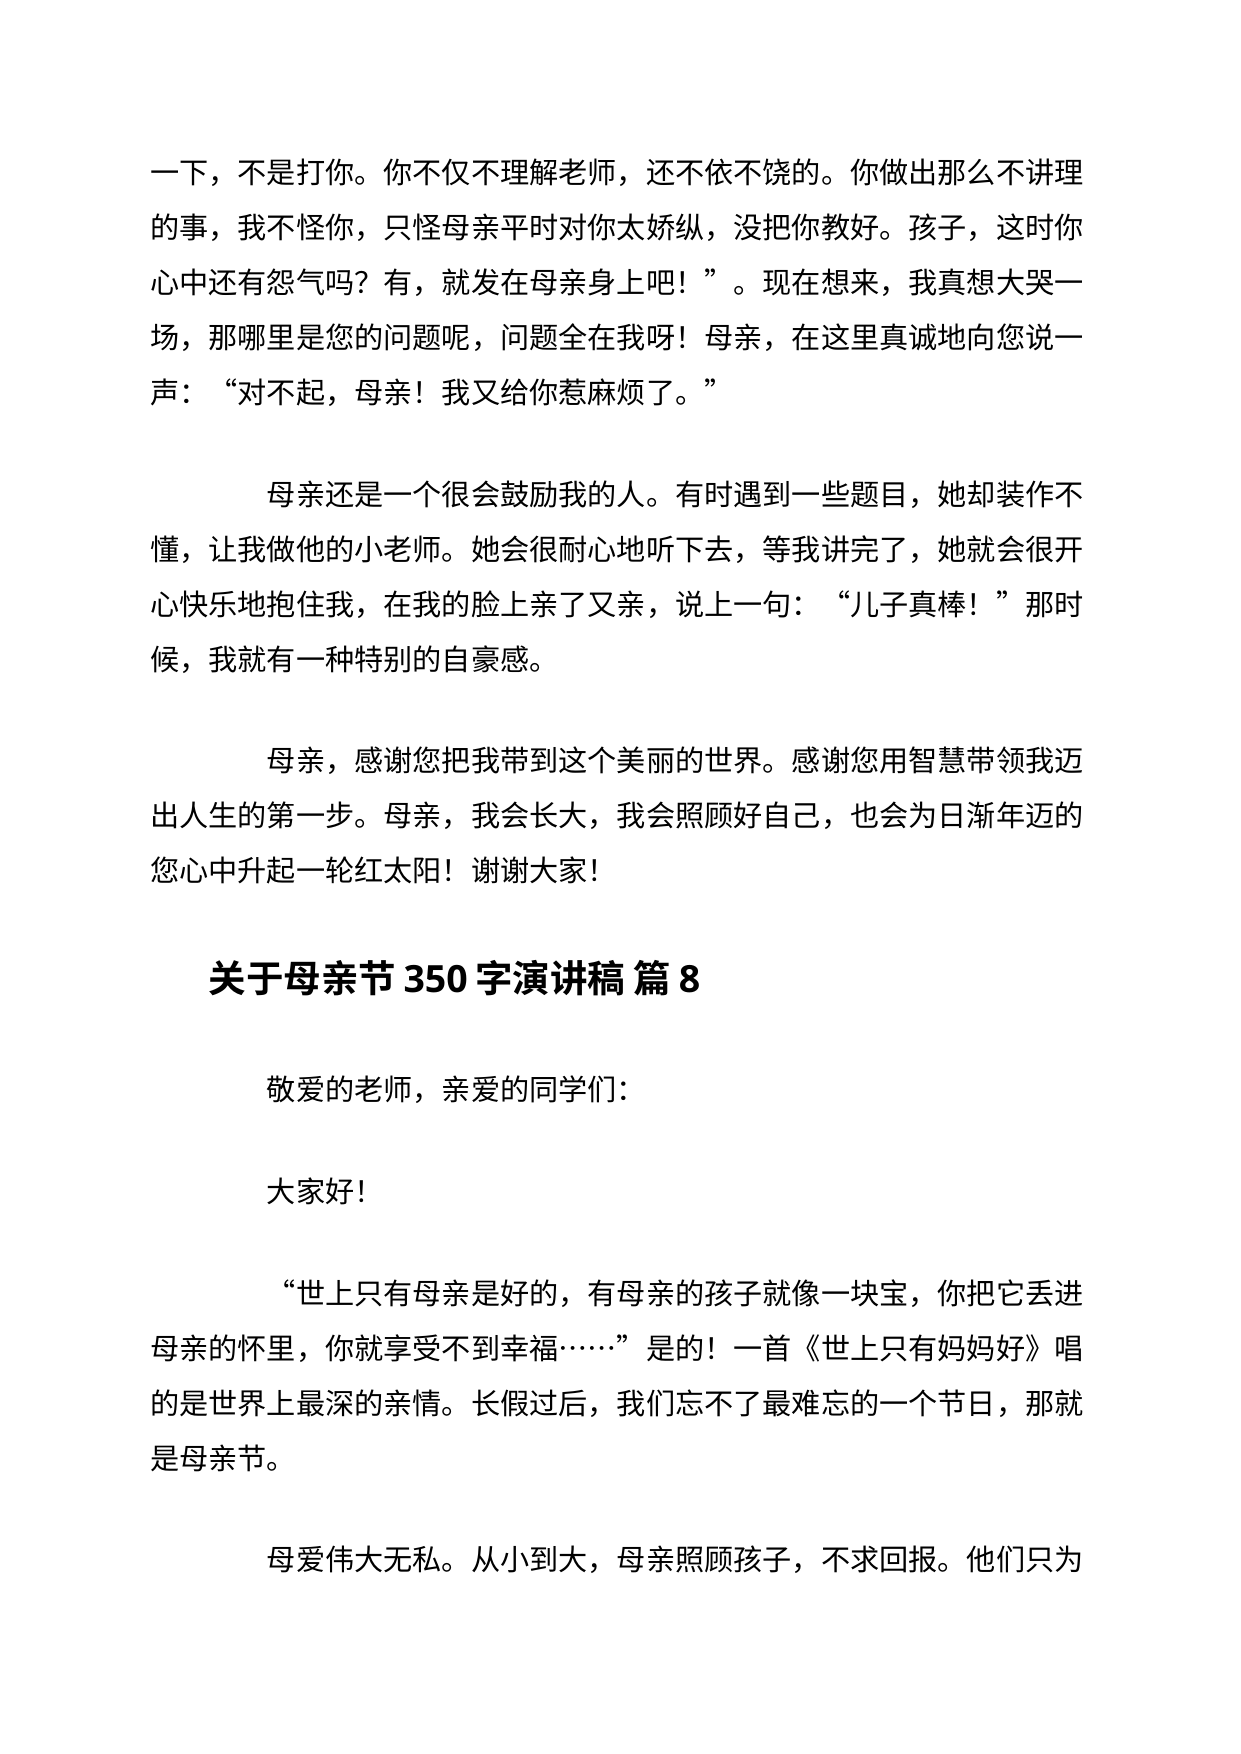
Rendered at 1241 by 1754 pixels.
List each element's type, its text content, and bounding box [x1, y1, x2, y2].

text 关于母亲节350字演讲稿 篇8 [150, 949, 1090, 1004]
text 母亲还是一个很会鼓励我的人。有时遇到一些题目，她却装作不懂，让我做他的小老师。她会很耐心地听下去，等我讲完了，她就会很开心快乐地抱住我，在我的脸上亲了又亲，说上一句：“儿子真棒！”那时候，我就有一种特别的自豪感。 [150, 471, 1090, 678]
text 敬爱的老师，亲爱的同学们： [150, 1067, 1090, 1109]
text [150, 1537, 1090, 1579]
text “世上只有母亲是好的，有母亲的孩子就像一块宝，你把它丢进母亲的怀里，你就享受不到幸福……”是的！一首《世上只有妈妈好》唱的是世界上最深的亲情。长假过后，我们忘不了最难忘的一个节日，那就是母亲节。 [150, 1271, 1090, 1477]
text 大家好！ [150, 1169, 1090, 1211]
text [150, 150, 1090, 412]
text 母亲，感谢您把我带到这个美丽的世界。感谢您用智慧带领我迈出人生的第一步。母亲，我会长大，我会照顾好自己，也会为日渐年迈的您心中升起一轮红太阳！谢谢大家！ [150, 738, 1090, 890]
